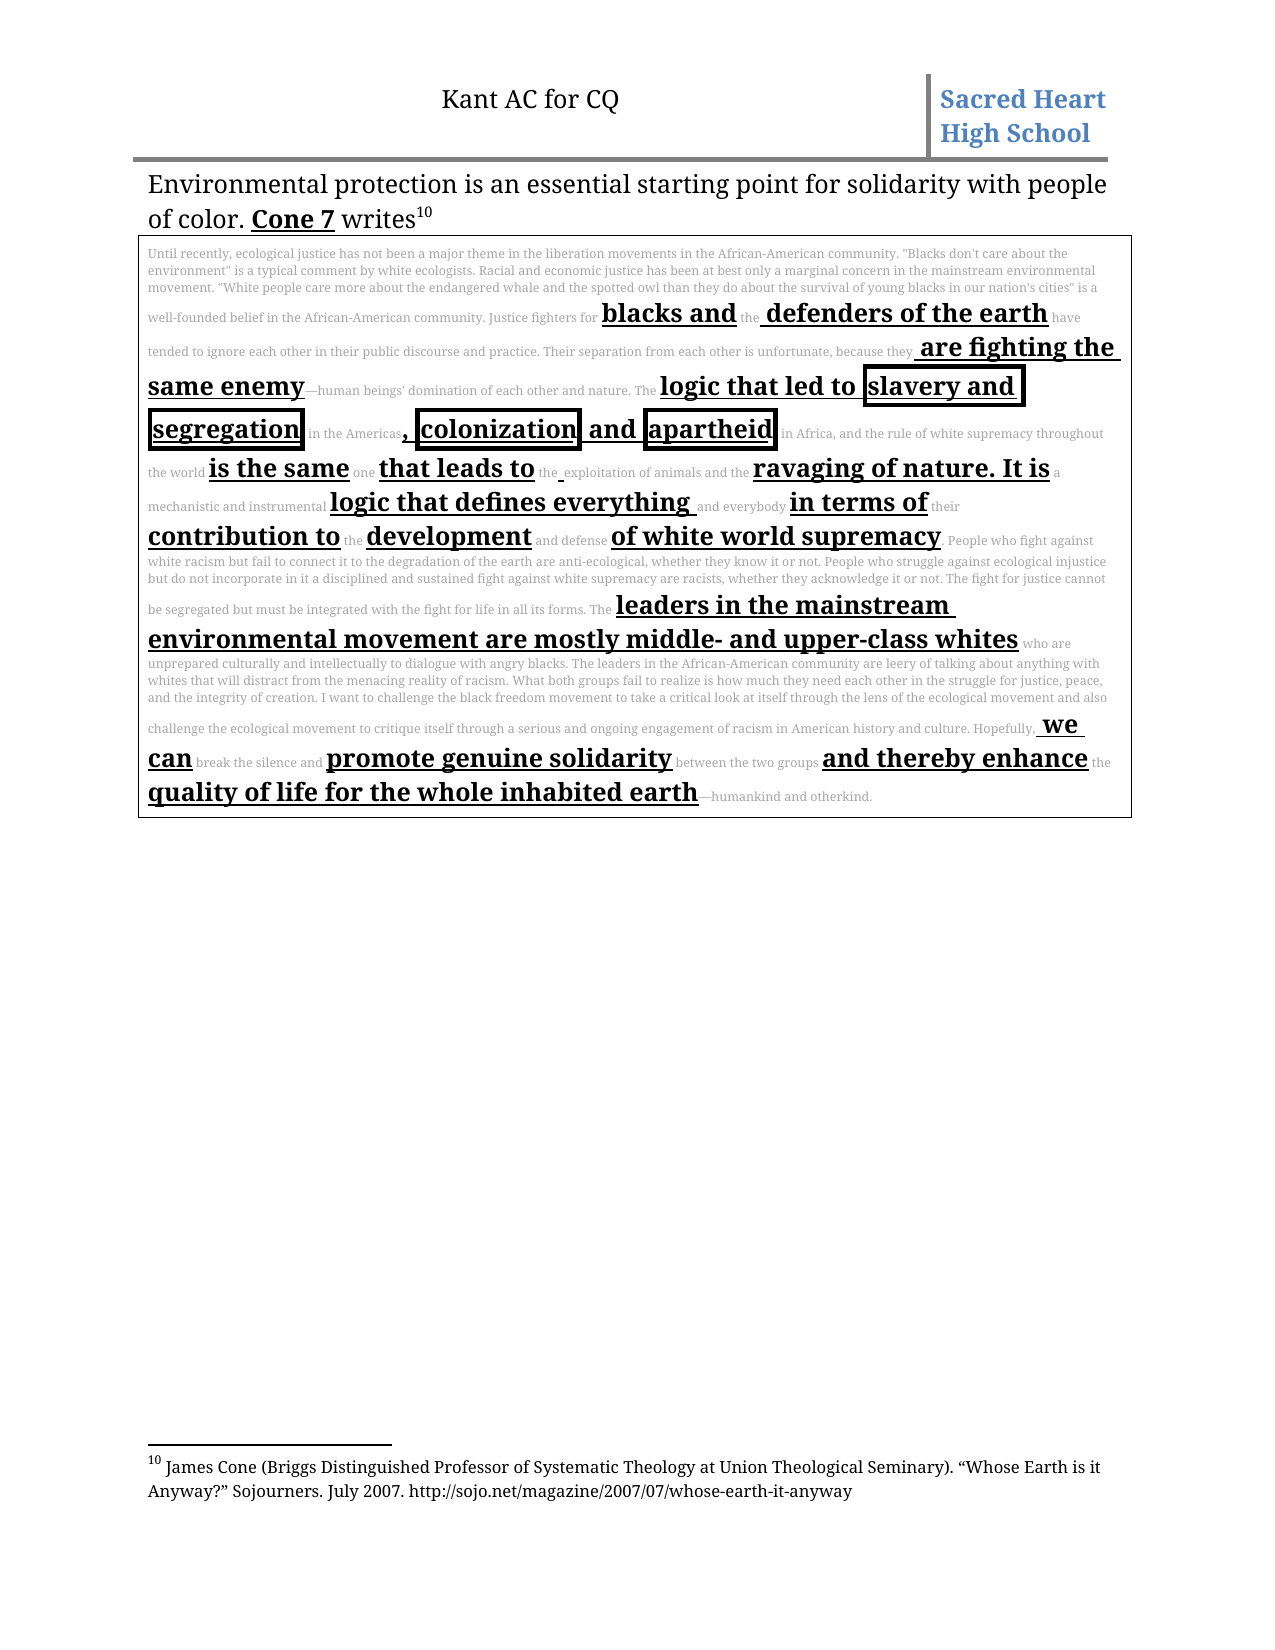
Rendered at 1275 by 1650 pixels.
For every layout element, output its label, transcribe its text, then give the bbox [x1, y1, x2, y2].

text Environmental protection is an essential starting point for solidarity with people of color. Cone 7 writes [148, 167, 1122, 235]
text Until recently, ecological justice has not been a major theme in the liberation movements in the African-American community. "Blacks don't care about the environment" is a typical comment by white ecologists. Racial and economic justice has been at best only a marginal concern in the mainstream environmental movement. "White people care more about the endangered whale and the spotted owl than they do about the survival of young blacks in our nation's cities" is a well-founded belief in the African-American community. Justice fighters for blacks and the defenders of the earth have tended to ignore each other in their public discourse and practice. Their separation from each other is unfortunate, because they are fighting the same enemy—human beings' domination of each other and nature. The logic that led to slavery and segregation in the Americas, colonization and apartheid in Africa, and the rule of white supremacy throughout the world is the same one that leads to the exploitation of animals and the ravaging of nature. It is a mechanistic and instrumental logic that defines everything and everybody in terms of their contribution to the development and defense of white world supremacy. People who fight against white racism but fail to connect it to the degradation of the earth are anti-ecological, whether they know it or not. People who struggle against ecological injustice but do not incorporate in it a disciplined and sustained fight against white supremacy are racists, whether they acknowledge it or not. The fight for justice cannot be segregated but must be integrated with the fight for life in all its forms. The leaders in the mainstream environmental movement are mostly middle- and upper-class whites who are unprepared culturally and intellectually to dialogue with angry blacks. The leaders in the African-American community are leery of talking about anything with whites that will distract from the menacing reality of racism. What both groups fail to realize is how much they need each other in the struggle for justice, peace, and the integrity of creation. I want to challenge the black freedom movement to take a critical look at itself through the lens of the ecological movement and also challenge the ecological movement to critique itself through a serious and ongoing engagement of racism in American history and culture. Hopefully, we can break the silence and promote genuine solidarity between the two groups and thereby enhance the quality of life for the whole inhabited earth—humankind and otherkind. [139, 236, 1131, 817]
